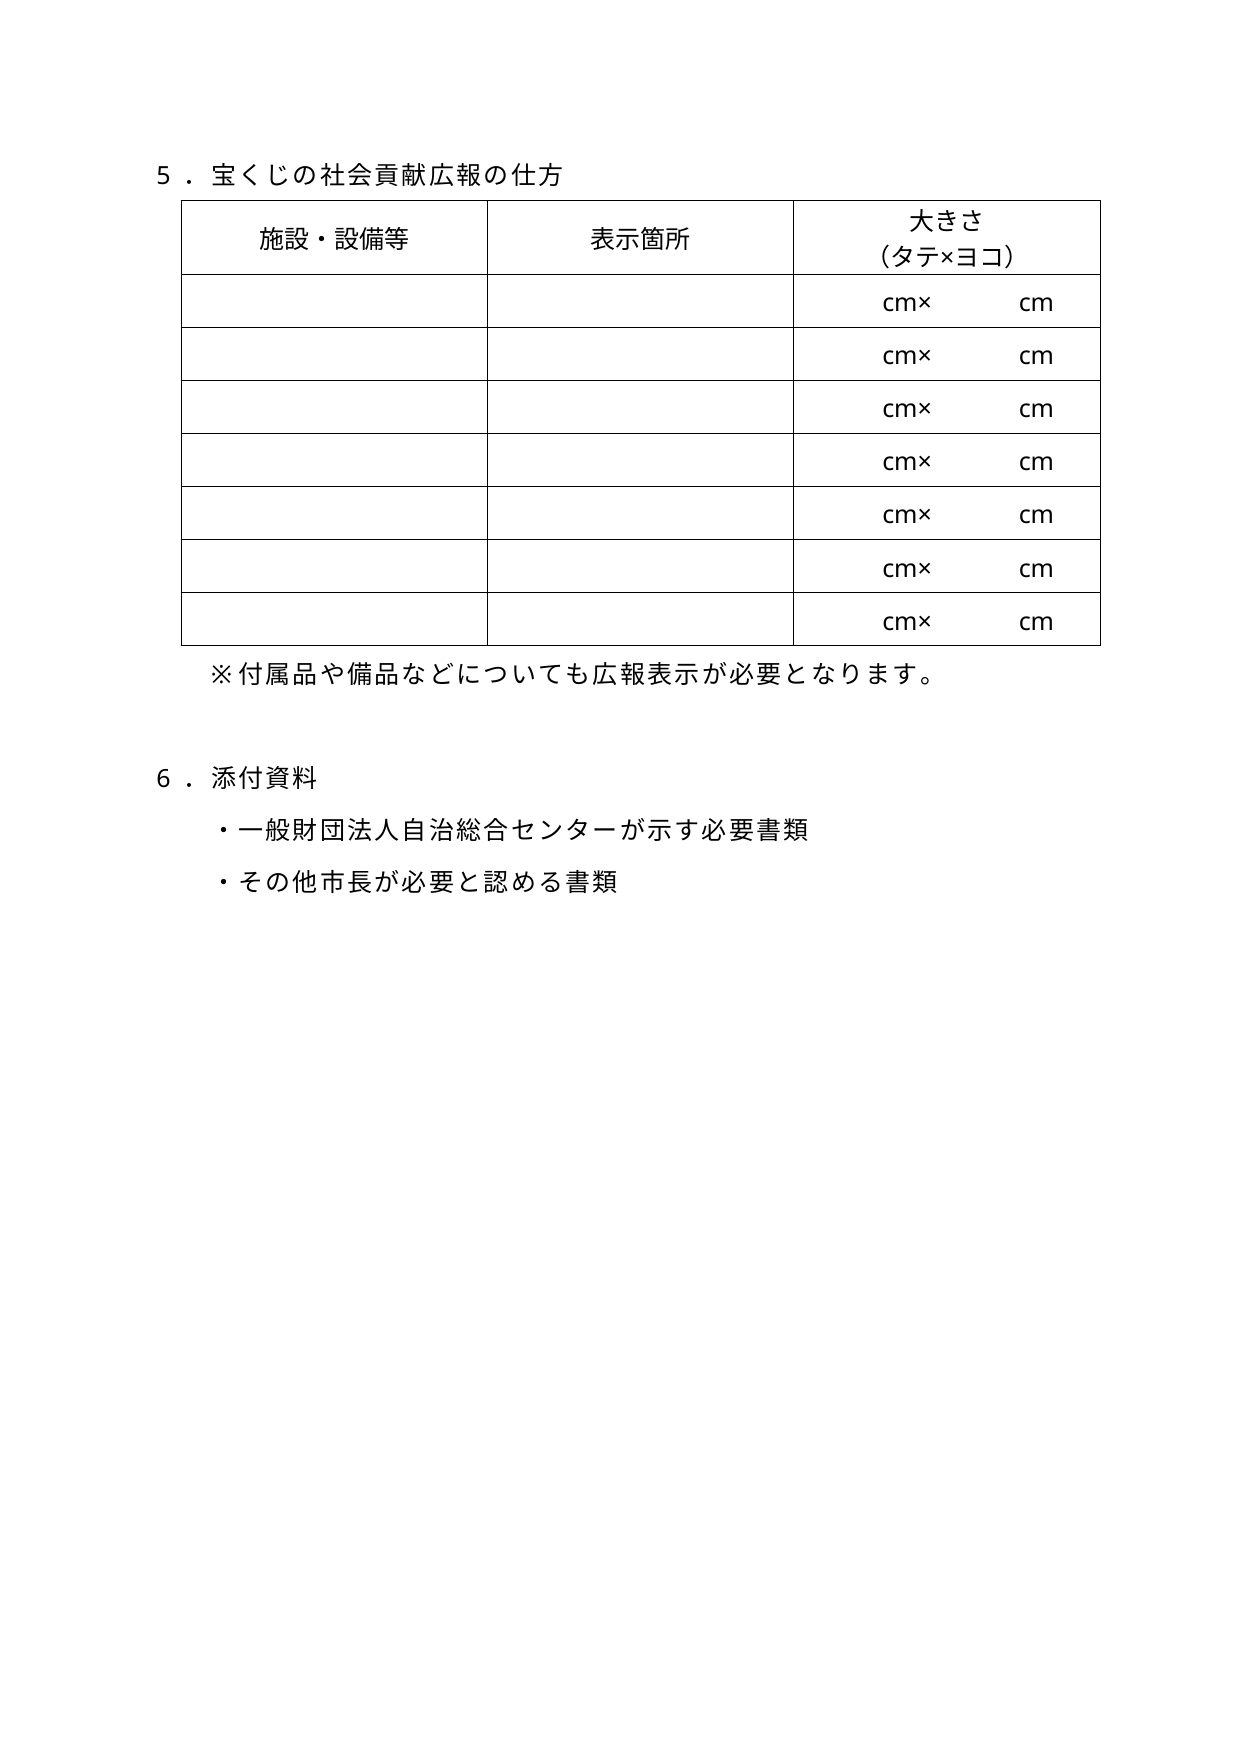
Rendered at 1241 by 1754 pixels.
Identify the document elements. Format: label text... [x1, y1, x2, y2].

table_cell [182, 434, 487, 486]
table_header 施設・設備等 [182, 201, 487, 273]
table_cell cm× cm [794, 540, 1100, 592]
table_cell [182, 487, 487, 539]
table_header 表示箇所 [488, 201, 793, 273]
text 6．添付資料 [156, 751, 1084, 803]
text ・一般財団法人自治総合センターが示す必要書類 [156, 803, 1084, 855]
table_cell [488, 381, 793, 433]
table_cell cm× cm [794, 328, 1100, 380]
table_cell [488, 434, 793, 486]
table_cell cm× cm [794, 381, 1100, 433]
table_cell [182, 328, 487, 380]
table_cell [488, 540, 793, 592]
text 5．宝くじの社会貢献広報の仕方 [156, 148, 1084, 200]
table_cell cm× cm [794, 275, 1100, 327]
table_cell [182, 381, 487, 433]
table_cell [488, 593, 793, 645]
table_cell [488, 275, 793, 327]
text ※付属品や備品などについても広報表示が必要となります。 [180, 646, 1084, 698]
table_cell [488, 487, 793, 539]
text ・その他市長が必要と認める書類 [156, 855, 1084, 907]
table_header 大きさ （タテ×ヨコ） [794, 201, 1100, 273]
table_cell cm× cm [794, 487, 1100, 539]
table_cell [182, 275, 487, 327]
table_cell [182, 540, 487, 592]
table_cell cm× cm [794, 434, 1100, 486]
table_cell cm× cm [794, 593, 1100, 645]
table_cell [182, 593, 487, 645]
table_cell [488, 328, 793, 380]
